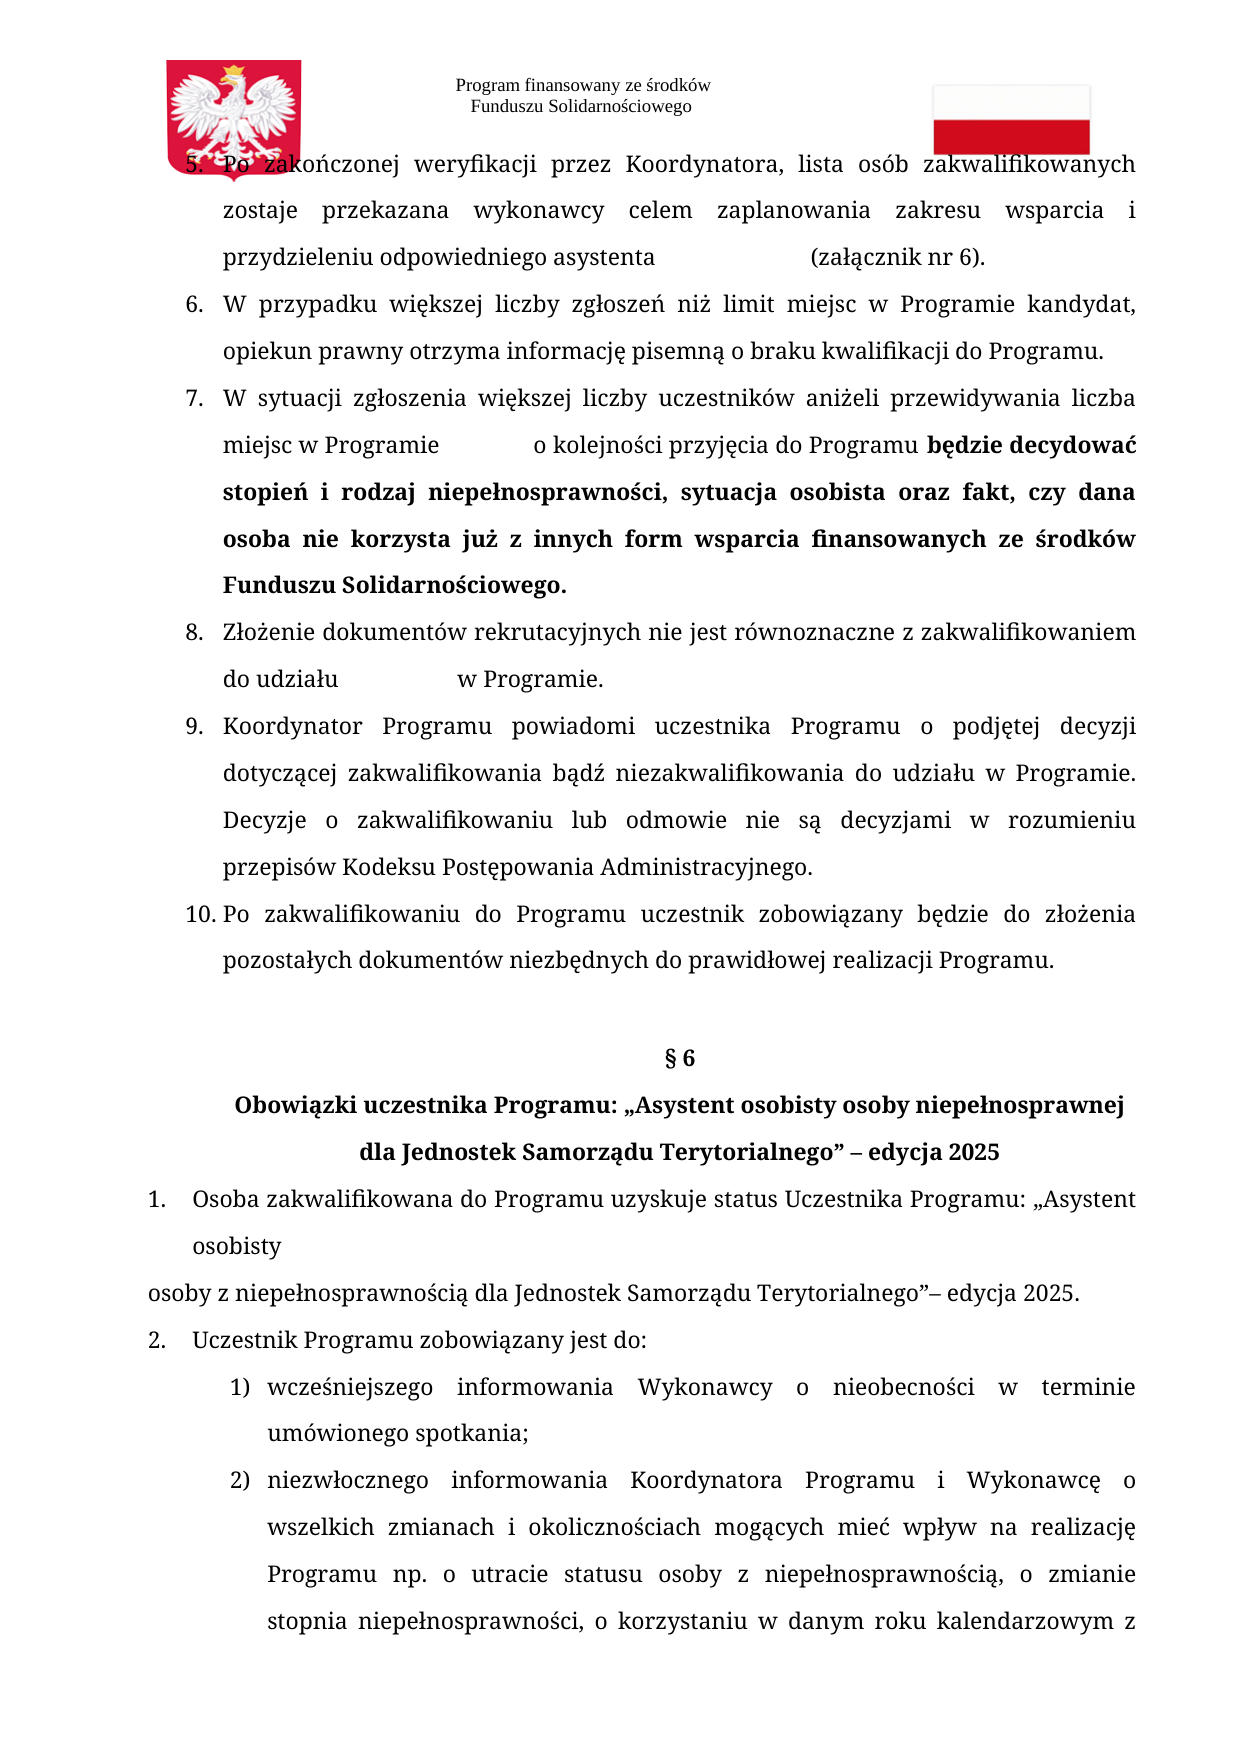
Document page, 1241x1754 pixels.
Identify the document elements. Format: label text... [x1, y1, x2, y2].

picture [916, 53, 1108, 148]
list Obowiązki uczestnika Programu: „Asystent osobisty osoby niepełnosprawnej dla Jednostek Samorządu Terytorialnego” – edycja 2025 [223, 1089, 1137, 1167]
list wcześniejszego informowania Wykonawcy o nieobecności w terminie umówionego spotkania; [229, 1371, 1137, 1449]
list osoby z niepełnosprawnością dla Jednostek Samorządu Terytorialnego”– edycja 2025. [148, 1277, 1137, 1308]
list Po zakończonej weryfikacji przez Koordynatora, lista osób zakwalifikowanych zostaje przekazana wykonawcy celem zaplanowania zakresu wsparcia i przydzieleniu odpowiedniego asystenta (załącznik nr 6). [185, 148, 1137, 273]
list Uczestnik Programu zobowiązany jest do: [148, 1324, 1137, 1355]
list Po zakwalifikowaniu do Programu uczestnik zobowiązany będzie do złożenia pozostałych dokumentów niezbędnych do prawidłowej realizacji Programu. [185, 898, 1137, 976]
list Złożenie dokumentów rekrutacyjnych nie jest równoznaczne z zakwalifikowaniem do udziału w Programie. [185, 616, 1137, 694]
list W przypadku większej liczby zgłoszeń niż limit miejsc w Programie kandydat, opiekun prawny otrzyma informację pisemną o braku kwalifikacji do Programu. [185, 288, 1137, 366]
picture [166, 60, 302, 182]
list Koordynator Programu powiadomi uczestnika Programu o podjętej decyzji dotyczącej zakwalifikowania bądź niezakwalifikowania do udziału w Programie. Decyzje o zakwalifikowaniu lub odmowie nie są decyzjami w rozumieniu przepisów Kodeksu Postępowania Administracyjnego. [185, 710, 1137, 882]
list Osoba zakwalifikowana do Programu uzyskuje status Uczestnika Programu: „Asystent osobisty [148, 1183, 1137, 1261]
list W sytuacji zgłoszenia większej liczby uczestników aniżeli przewidywania liczba miejsc w Programie o kolejności przyjęcia do Programu będzie decydować stopień i rodzaj niepełnosprawności, sytuacja osobista oraz fakt, czy dana osoba nie korzysta już z innych form wsparcia finansowanych ze środków Funduszu Solidarnościowego. [185, 382, 1137, 601]
list § 6 [223, 1042, 1137, 1074]
